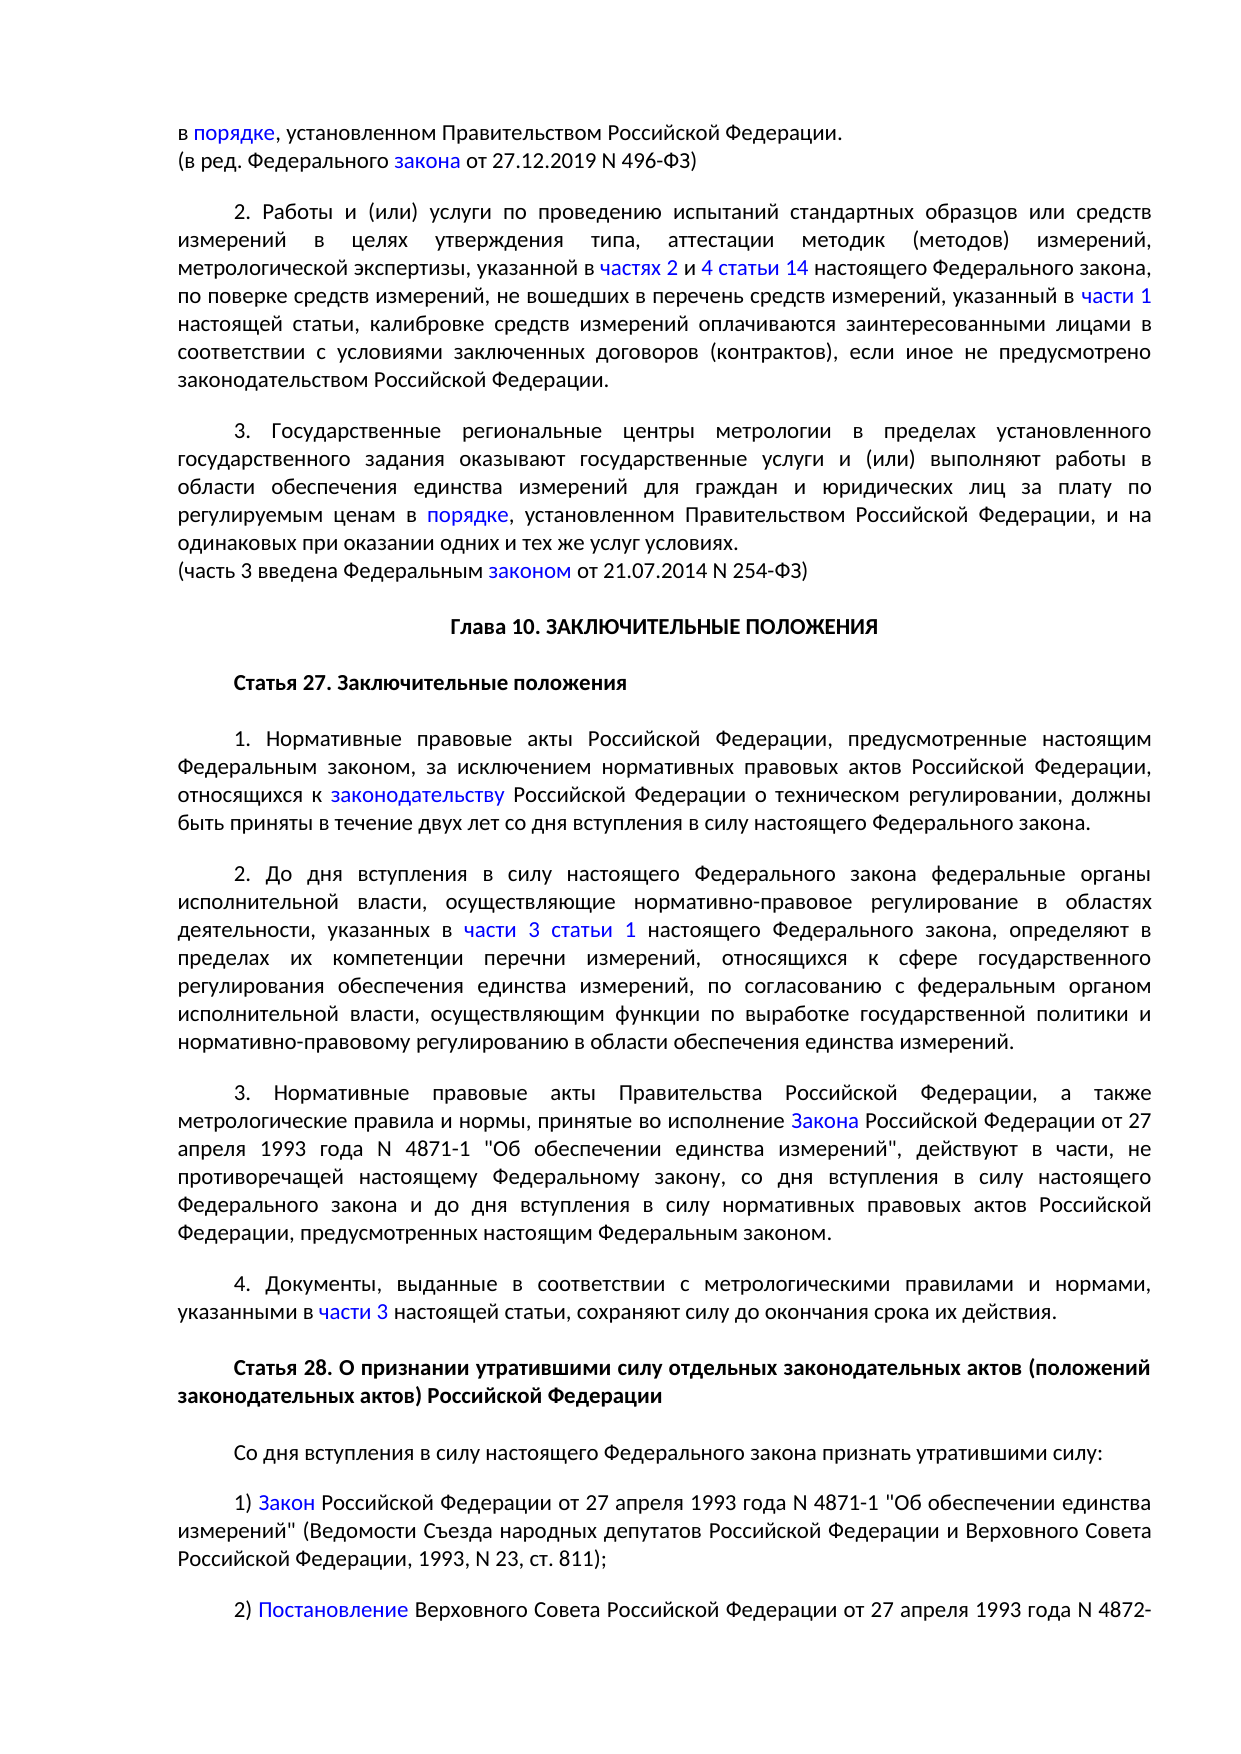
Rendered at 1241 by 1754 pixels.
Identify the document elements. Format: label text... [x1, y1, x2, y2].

text 3. Нормативные правовые акты Правительства Российской Федерации, а также метрологические правила и нормы, принятые во исполнение Закона Российской Федерации от 27 апреля 1993 года N 4871-1 "Об обеспечении единства измерений", действуют в части, не противоречащей настоящему Федеральному закону, со дня вступления в силу настоящего Федерального закона и до дня вступления в силу нормативных правовых актов Российской Федерации, предусмотренных настоящим Федеральным законом. [177, 1078, 1152, 1247]
text Со дня вступления в силу настоящего Федерального закона признать утратившими силу: [177, 1438, 1152, 1466]
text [177, 1596, 1152, 1623]
text 1. Нормативные правовые акты Российской Федерации, предусмотренные настоящим Федеральным законом, за исключением нормативных правовых актов Российской Федерации, относящихся к законодательству Российской Федерации о техническом регулировании, должны быть приняты в течение двух лет со дня вступления в силу настоящего Федерального закона. [177, 724, 1152, 836]
title Глава 10. ЗАКЛЮЧИТЕЛЬНЫЕ ПОЛОЖЕНИЯ [177, 612, 1152, 640]
text 2. До дня вступления в силу настоящего Федерального закона федеральные органы исполнительной власти, осуществляющие нормативно-правовое регулирование в областях деятельности, указанных в части 3 статьи 1 настоящего Федерального закона, определяют в пределах их компетенции перечни измерений, относящихся к сфере государственного регулирования обеспечения единства измерений, по согласованию с федеральным органом исполнительной власти, осуществляющим функции по выработке государственной политики и нормативно-правовому регулированию в области обеспечения единства измерений. [177, 859, 1152, 1056]
title Статья 28. О признании утратившими силу отдельных законодательных актов (положений законодательных актов) Российской Федерации [177, 1353, 1152, 1409]
text (часть 3 введена Федеральным законом от 21.07.2014 N 254-ФЗ) [177, 556, 1152, 584]
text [177, 118, 1152, 146]
text 1) Закон Российской Федерации от 27 апреля 1993 года N 4871-1 "Об обеспечении единства измерений" (Ведомости Съезда народных депутатов Российской Федерации и Верховного Совета Российской Федерации, 1993, N 23, ст. 811); [177, 1488, 1152, 1573]
text 3. Государственные региональные центры метрологии в пределах установленного государственного задания оказывают государственные услуги и (или) выполняют работы в области обеспечения единства измерений для граждан и юридических лиц за плату по регулируемым ценам в порядке, установленном Правительством Российской Федерации, и на одинаковых при оказании одних и тех же услуг условиях. [177, 416, 1152, 556]
text 4. Документы, выданные в соответствии с метрологическими правилами и нормами, указанными в части 3 настоящей статьи, сохраняют силу до окончания срока их действия. [177, 1269, 1152, 1326]
title Статья 27. Заключительные положения [177, 668, 1152, 696]
text 2. Работы и (или) услуги по проведению испытаний стандартных образцов или средств измерений в целях утверждения типа, аттестации методик (методов) измерений, метрологической экспертизы, указанной в частях 2 и 4 статьи 14 настоящего Федерального закона, по поверке средств измерений, не вошедших в перечень средств измерений, указанный в части 1 настоящей статьи, калибровке средств измерений оплачиваются заинтересованными лицами в соответствии с условиями заключенных договоров (контрактов), если иное не предусмотрено законодательством Российской Федерации. [177, 197, 1152, 393]
text (в ред. Федерального закона от 27.12.2019 N 496-ФЗ) [177, 146, 1152, 174]
